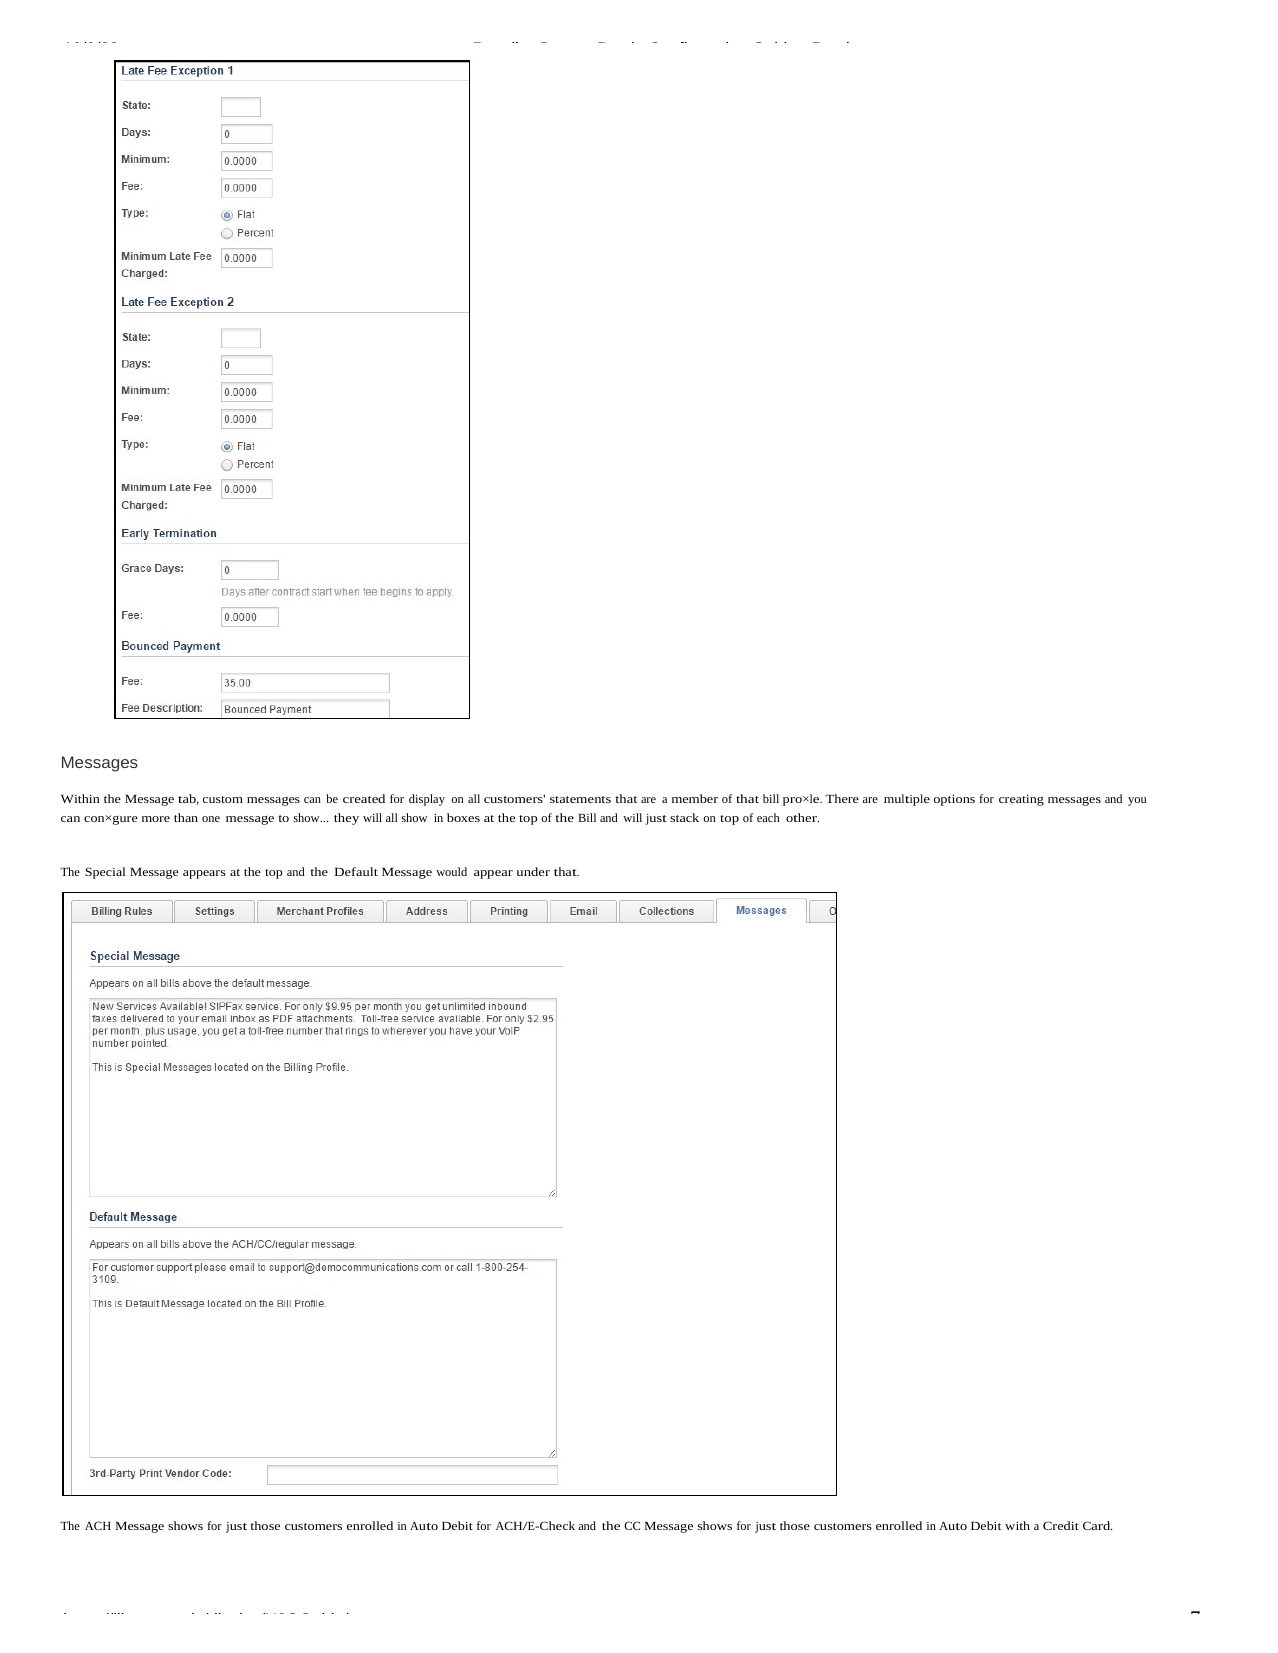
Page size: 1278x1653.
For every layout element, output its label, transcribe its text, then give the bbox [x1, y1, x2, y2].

picture [64, 893, 836, 1495]
text The Special Message appears at the top and the Default Message would appear under that. [60, 865, 1235, 879]
text Within the Message tab, custom messages can be created for display on all customers' statements that are a member of that bill pro×le. There are multiple options for creating messages and you can con×gure more than one message to show... they will all show in boxes at the top of the Bill and will just stack on top of each other. [60, 791, 1167, 825]
text Messages [60, 753, 1235, 772]
picture [116, 62, 469, 718]
text The ACH Message shows for just those customers enrolled in Auto Debit for ACH/E-Check and the CC Message shows for just those customers enrolled in Auto Debit with a Credit Card. [60, 1519, 1235, 1533]
